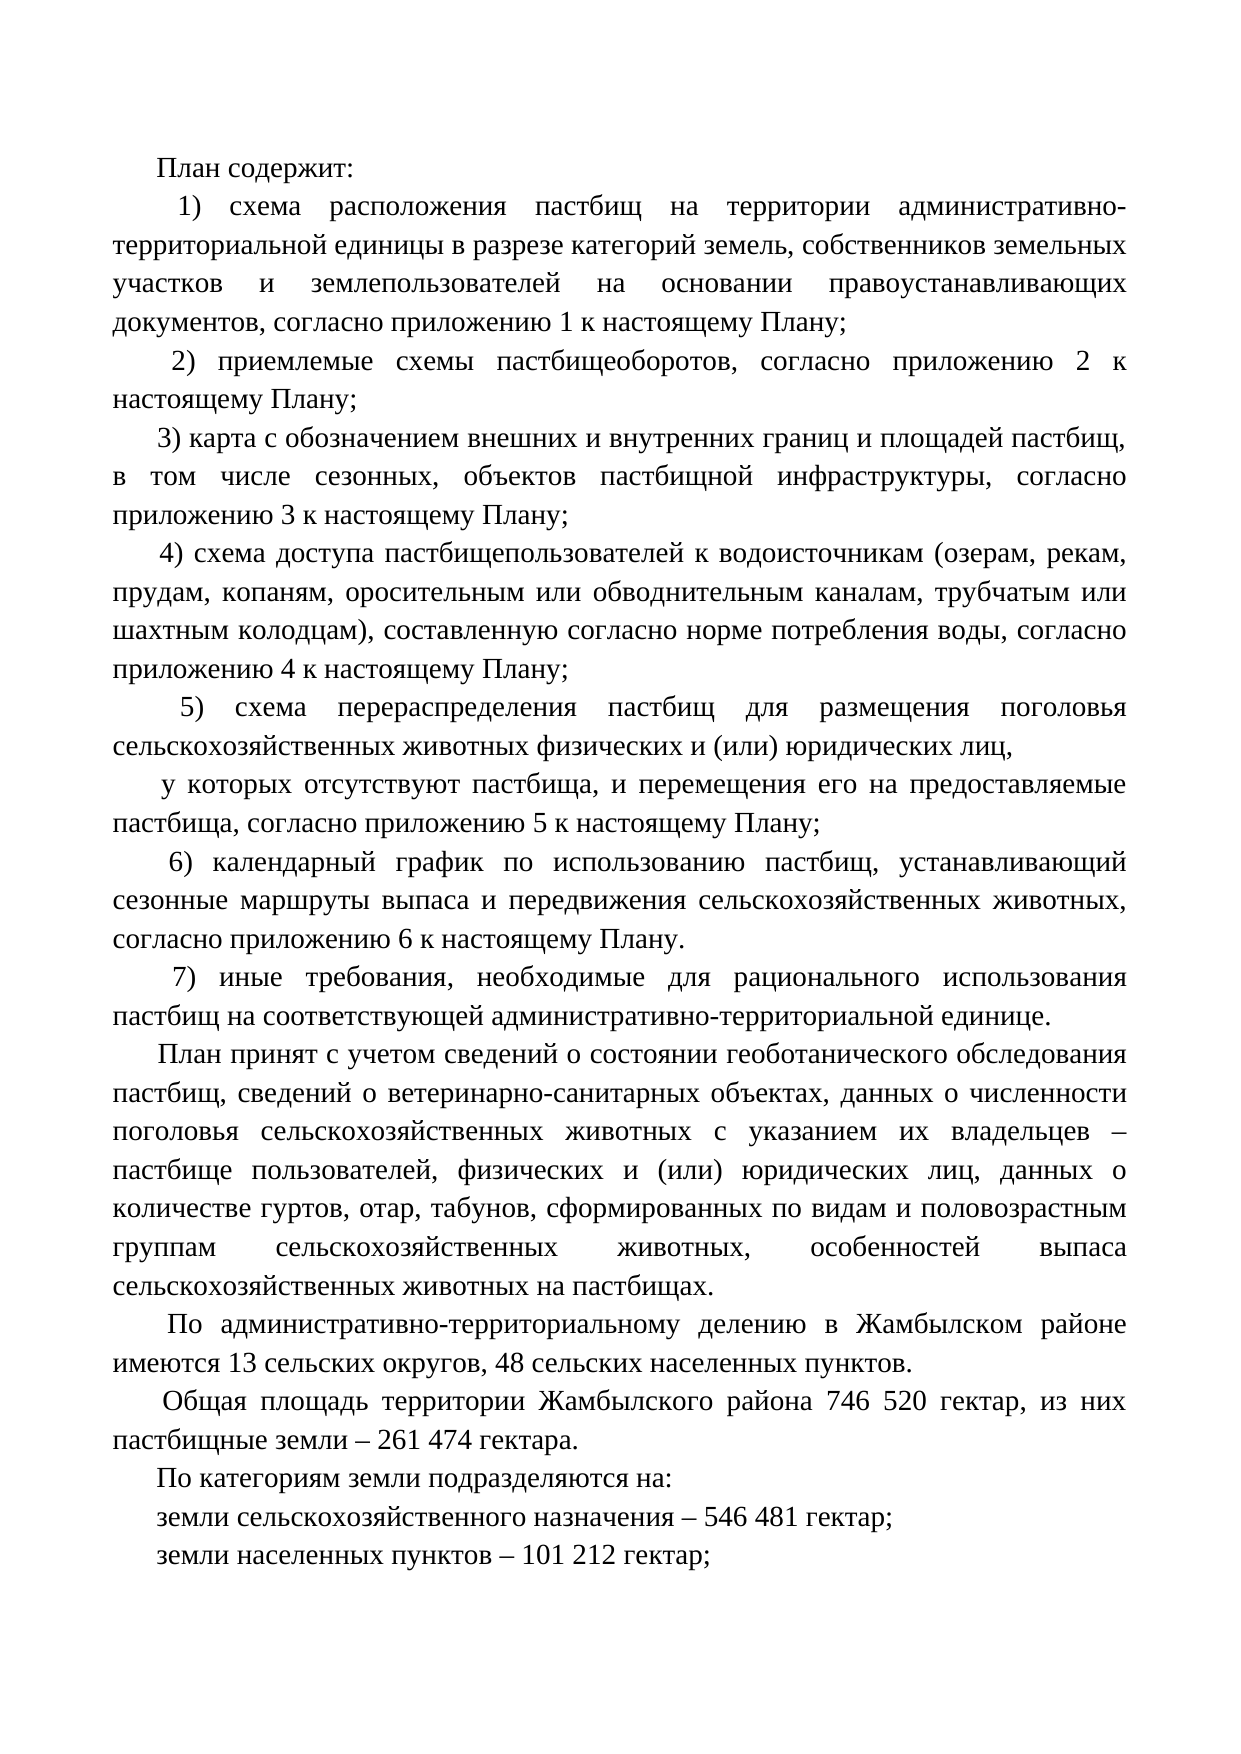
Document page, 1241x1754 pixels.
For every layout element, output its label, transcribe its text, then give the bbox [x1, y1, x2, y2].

text План содержит: [112, 150, 1128, 183]
text 6) календарный график по использованию пастбищ, устанавливающий сезонные маршруты выпаса и передвижения сельскохозяйственных животных, согласно приложению 6 к настоящему Плану. [112, 844, 1128, 954]
text 4) схема доступа пастбищепользователей к водоисточникам (озерам, рекам, прудам, копаням, оросительным или обводнительным каналам, трубчатым или шахтным колодцам), составленную согласно норме потребления воды, согласно приложению 4 к настоящему Плану; [112, 535, 1128, 684]
text у которых отсутствуют пастбища, и перемещения его на предоставляемые пастбища, согласно приложению 5 к настоящему Плану; [112, 767, 1128, 839]
text 7) иные требования, необходимые для рационального использования пастбищ на соответствующей административно-территориальной единице. [112, 959, 1128, 1031]
text По категориям земли подразделяются на: [112, 1460, 1128, 1494]
text 2) приемлемые схемы пастбищеоборотов, согласно приложению 2 к настоящему Плану; [112, 343, 1128, 415]
text земли сельскохозяйственного назначения – 546 481 гектар; [112, 1499, 1128, 1532]
text 3) карта с обозначением внешних и внутренних границ и площадей пастбищ, в том числе сезонных, объектов пастбищной инфраструктуры, согласно приложению 3 к настоящему Плану; [112, 420, 1128, 530]
text земли населенных пунктов – 101 212 гектар; [112, 1537, 1128, 1571]
text План принят с учетом сведений о состоянии геоботанического обследования пастбищ, сведений о ветеринарно-санитарных объектах, данных о численности поголовья сельскохозяйственных животных с указанием их владельцев – пастбище пользователей, физических и (или) юридических лиц, данных о количестве гуртов, отар, табунов, сформированных по видам и половозрастным группам сельскохозяйственных животных, особенностей выпаса сельскохозяйственных животных на пастбищах. [112, 1036, 1128, 1301]
text По административно-территориальному делению в Жамбылском районе имеются 13 сельских округов, 48 сельских населенных пунктов. [112, 1306, 1128, 1378]
text 1) схема расположения пастбищ на территории административно-территориальной единицы в разрезе категорий земель, собственников земельных участков и землепользователей на основании правоустанавливающих документов, согласно приложению 1 к настоящему Плану; [112, 188, 1128, 338]
text Общая площадь территории Жамбылского района 746 520 гектар, из них пастбищные земли – 261 474 гектара. [112, 1383, 1128, 1455]
text 5) схема перераспределения пастбищ для размещения поголовья сельскохозяйственных животных физических и (или) юридических лиц, [112, 689, 1128, 762]
